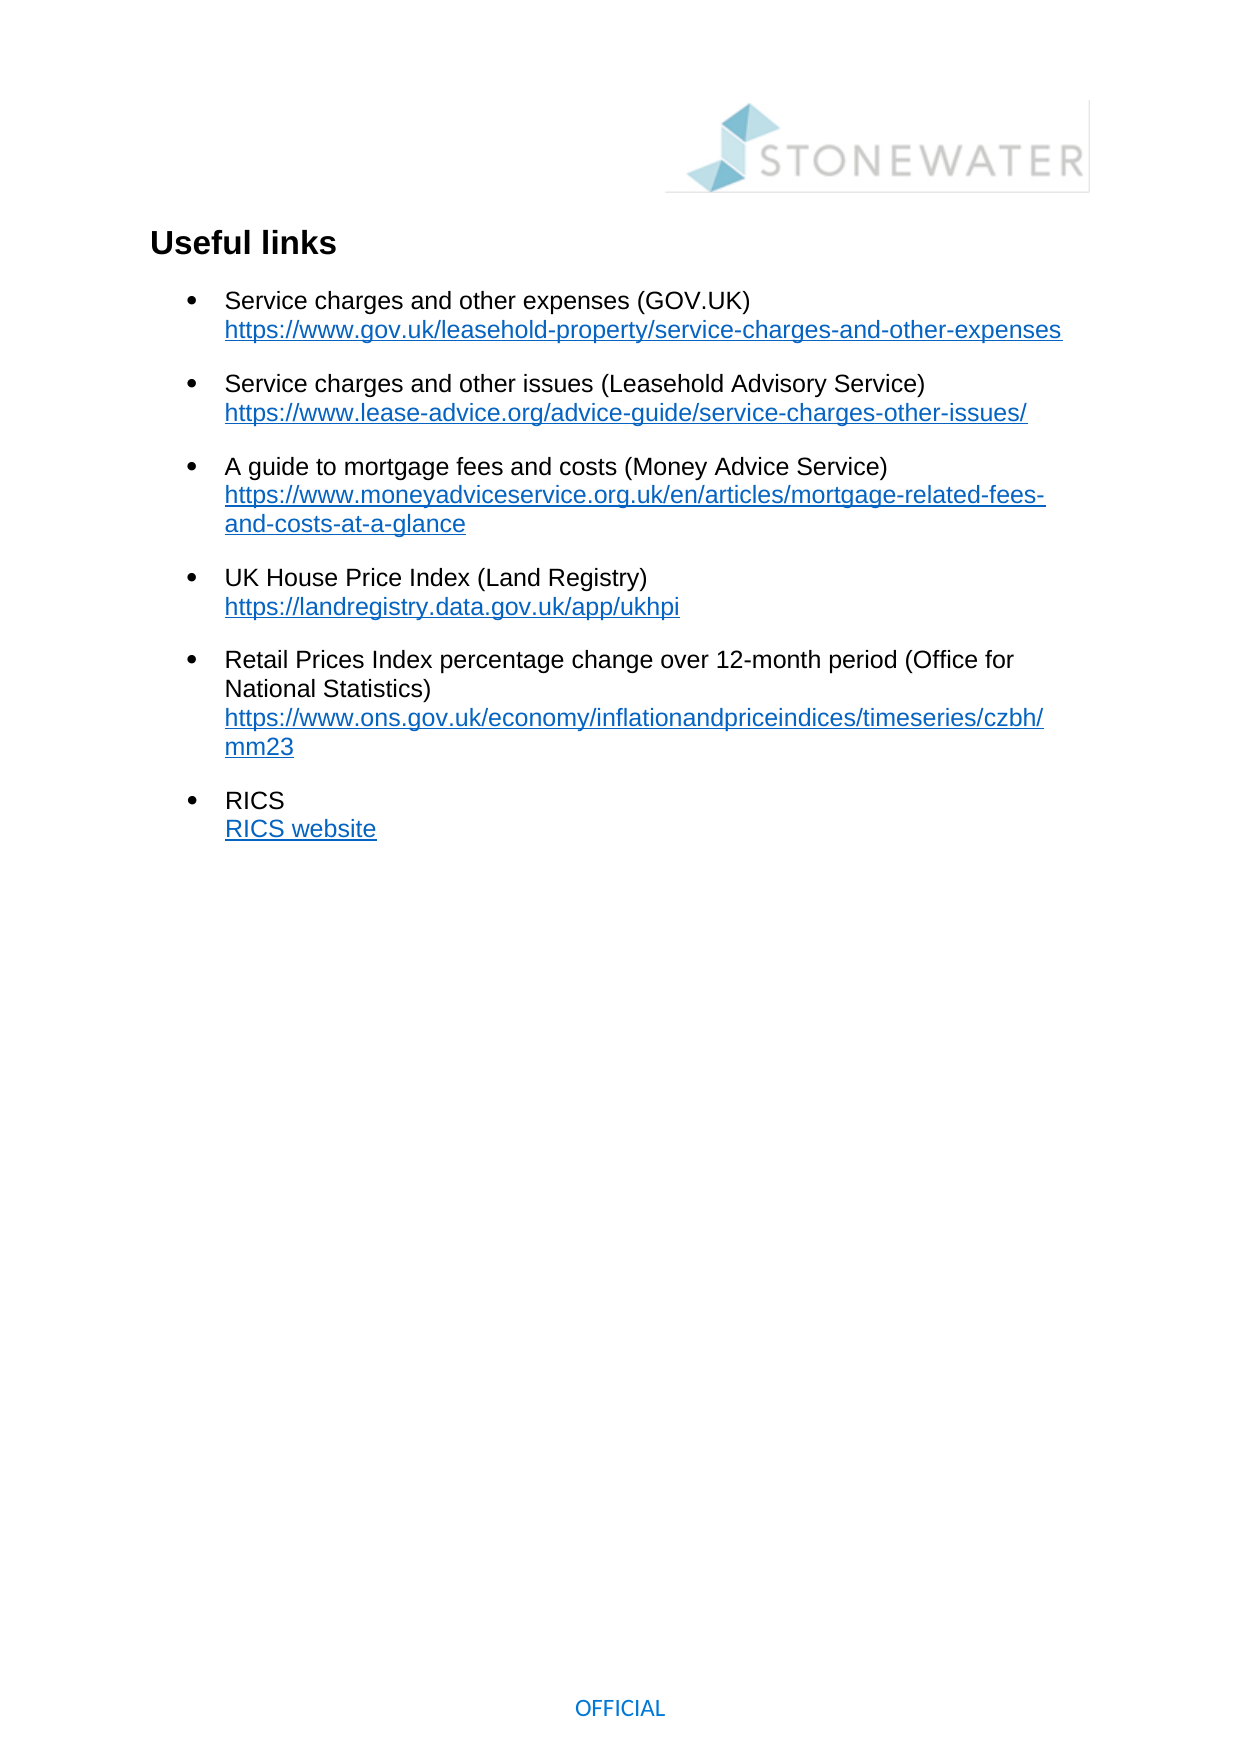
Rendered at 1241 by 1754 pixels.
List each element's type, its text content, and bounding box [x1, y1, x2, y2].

list UK House Price Index (Land Registry) https://landregistry.data.gov.uk/app/ukhpi [187, 563, 1090, 621]
subtitle Useful links [150, 223, 1090, 261]
list Service charges and other expenses (GOV.UK) https://www.gov.uk/leasehold-property/service-charges-and-other-expenses [187, 286, 1090, 344]
list Service charges and other issues (Leasehold Advisory Service) https://www.lease-advice.org/advice-guide/service-charges-other-issues/ [187, 369, 1090, 427]
list Retail Prices Index percentage change over 12-month period (Office for National Statistics) https://www.ons.gov.uk/economy/inflationandpriceindices/timeseries/czbh/mm23 [187, 646, 1090, 761]
picture [665, 100, 1091, 194]
list RICS RICS website [188, 786, 1090, 843]
list A guide to mortgage fees and costs (Money Advice Service) https://www.moneyadviceservice.org.uk/en/articles/mortgage-related-fees-and-costs-at-a-glance [187, 452, 1090, 538]
